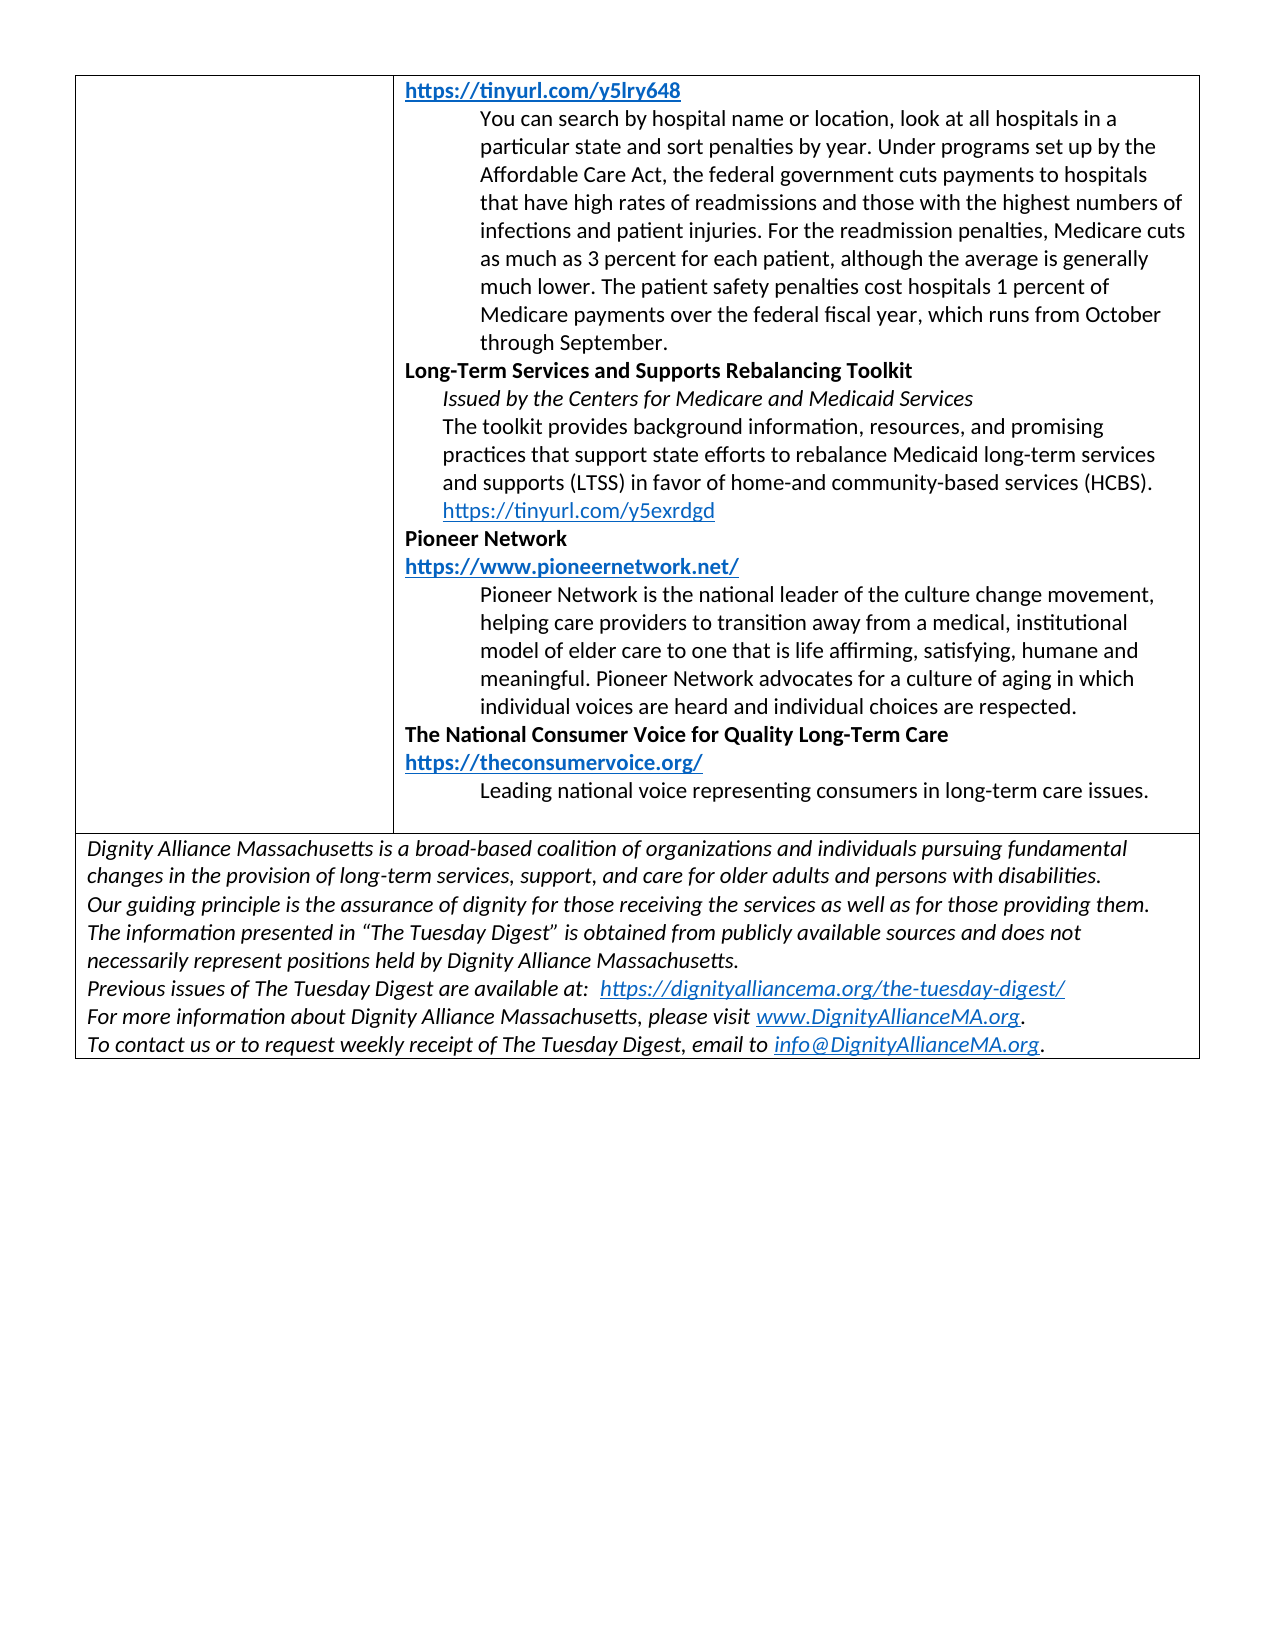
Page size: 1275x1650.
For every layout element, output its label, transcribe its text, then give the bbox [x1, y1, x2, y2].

table_cell Dignity Alliance Massachusetts is a broad-based coalition of organizations and individuals pursuing fundamental changes in the provision of long-term services, support, and care for older adults and persons with disabilities. Our guiding principle is the assurance of dignity for those receiving the services as well as for those providing them. The information presented in “The Tuesday Digest” is obtained from publicly available sources and does not necessarily represent positions held by Dignity Alliance Massachusetts. Previous issues of The Tuesday Digest are available at: https://dignityalliancema.org/the-tuesday-digest/ For more information about Dignity Alliance Massachusetts, please visit www.DignityAllianceMA.org. To contact us or to request weekly receipt of The Tuesday Digest, email to info@DignityAllianceMA.org. [76, 834, 1199, 1058]
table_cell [76, 76, 393, 833]
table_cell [394, 76, 1199, 833]
